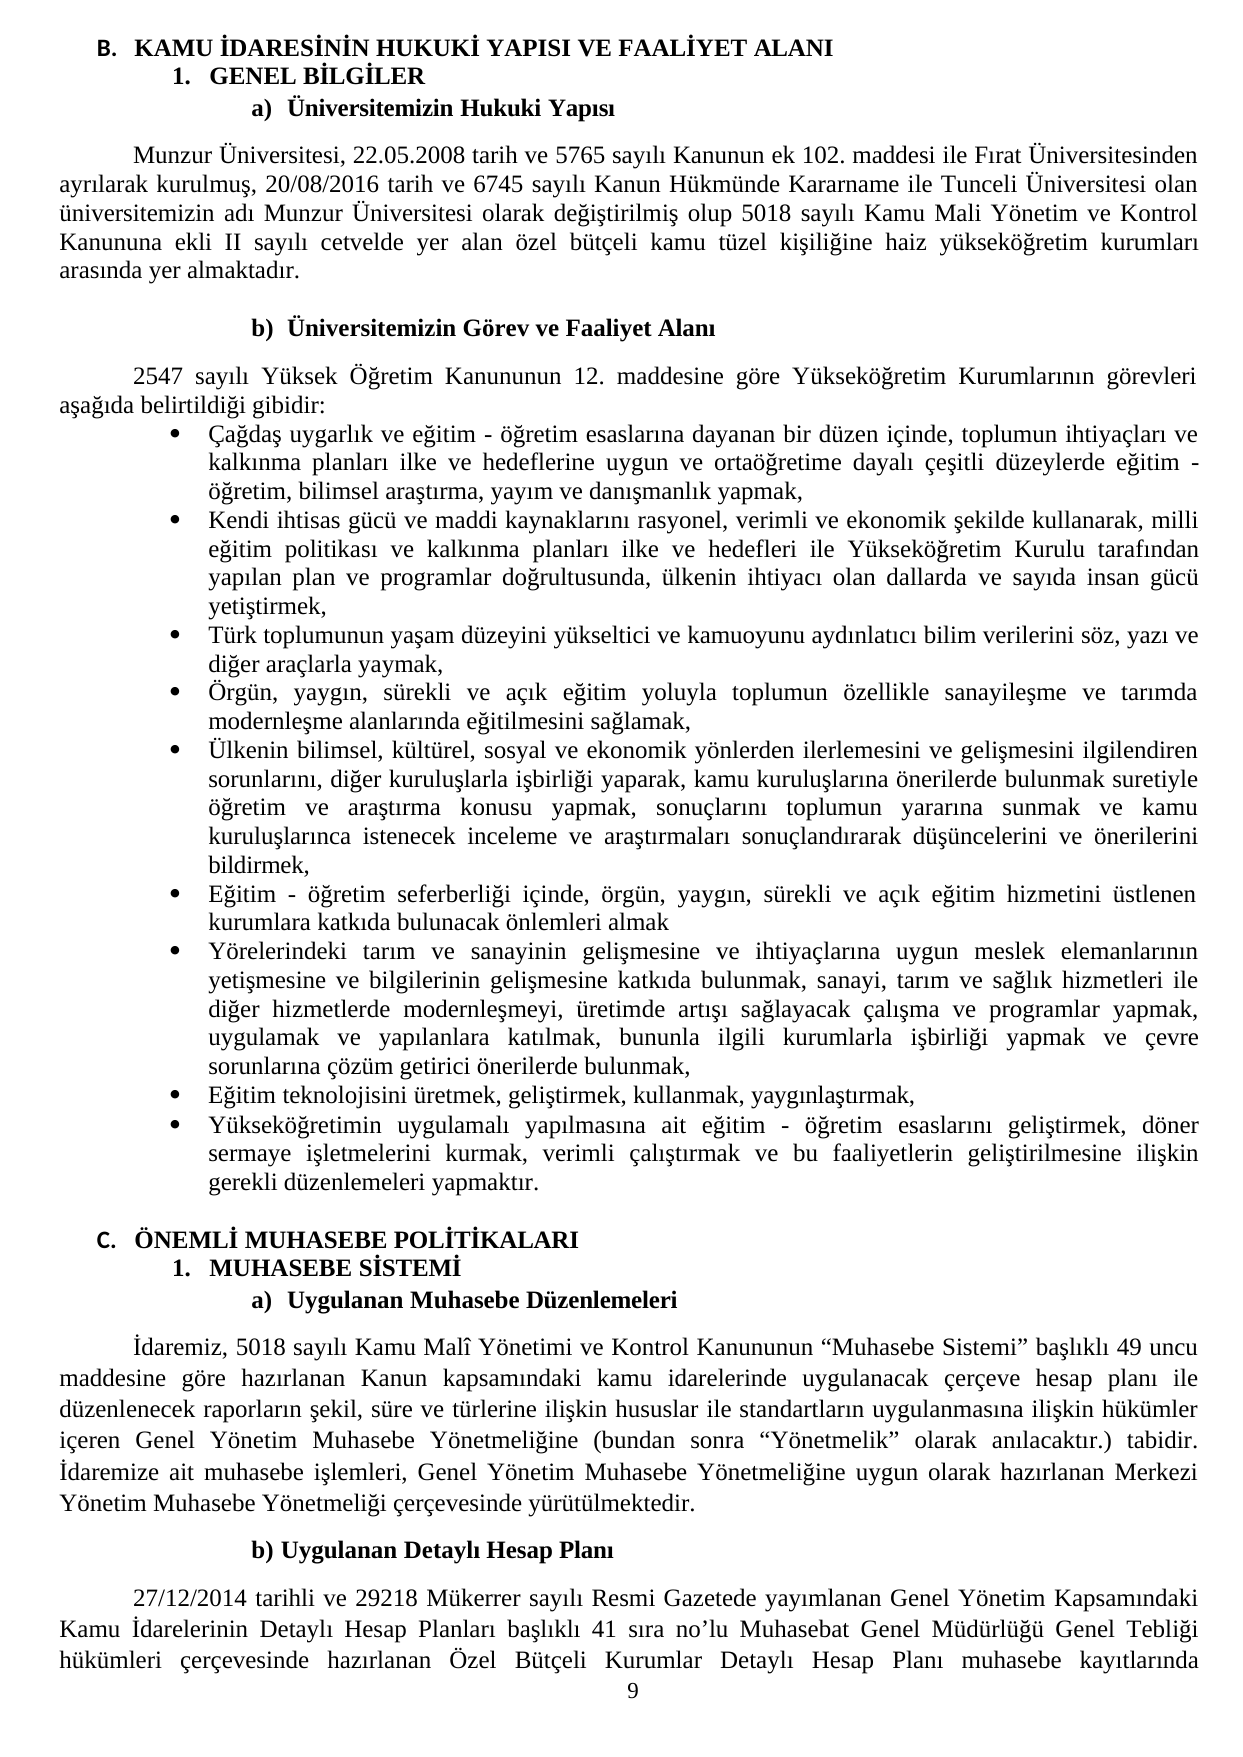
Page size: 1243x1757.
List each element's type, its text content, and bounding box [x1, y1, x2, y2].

list Örgün, yaygın, sürekli ve açık eğitim yoluyla toplumun özellikle sanayileşme ve tarımda modernleşme alanlarında eğitilmesini sağlamak, [171, 677, 1199, 735]
list Eğitim teknolojisini üretmek, geliştirmek, kullanmak, yaygınlaştırmak, [171, 1080, 1218, 1110]
subtitle Uygulanan Muhasebe Düzenlemeleri [251, 1285, 1218, 1313]
subtitle Üniversitemizin Görev ve Faaliyet Alanı [251, 313, 1218, 342]
text 2547 sayılı Yüksek Öğretim Kanununun 12. maddesine göre Yükseköğretim Kurumlarının görevleri aşağıda belirtildiği gibidir: [59, 361, 1197, 419]
subtitle ÖNEMLİ MUHASEBE POLİTİKALARI [97, 1224, 1218, 1254]
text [59, 1583, 1200, 1674]
list Kendi ihtisas gücü ve maddi kaynaklarını rasyonel, verimli ve ekonomik şekilde kullanarak, milli eğitim politikası ve kalkınma planları ilke ve hedefleri ile Yükseköğretim Kurulu tarafından yapılan plan ve programlar doğrultusunda, ülkenin ihtiyacı olan dallarda ve sayıda insan gücü yetiştirmek, [171, 505, 1199, 620]
subtitle Üniversitemizin Hukuki Yapısı [251, 93, 1218, 122]
subtitle Uygulanan Detaylı Hesap Planı [251, 1535, 1218, 1564]
list Ülkenin bilimsel, kültürel, sosyal ve ekonomik yönlerden ilerlemesini ve gelişmesini ilgilendiren sorunlarını, diğer kuruluşlarla işbirliği yaparak, kamu kuruluşlarına önerilerde bulunmak suretiyle öğretim ve araştırma konusu yapmak, sonuçlarını toplumun yararına sunmak ve kamu kuruluşlarınca istenecek inceleme ve araştırmaları sonuçlandırarak düşüncelerini ve önerilerini bildirmek, [171, 735, 1199, 879]
list Yükseköğretimin uygulamalı yapılmasına ait eğitim - öğretim esaslarını geliştirmek, döner sermaye işletmelerini kurmak, verimli çalıştırmak ve bu faaliyetlerin geliştirilmesine ilişkin gerekli düzenlemeleri yapmaktır. [171, 1110, 1199, 1196]
subtitle MUHASEBE SİSTEMİ [172, 1254, 1218, 1282]
text İdaremiz, 5018 sayılı Kamu Malî Yönetimi ve Kontrol Kanununun “Muhasebe Sistemi” başlıklı 49 uncu maddesine göre hazırlanan Kanun kapsamındaki kamu idarelerinde uygulanacak çerçeve hesap planı ile düzenlenecek raporların şekil, süre ve türlerine ilişkin hususlar ile standartların uygulanmasına ilişkin hükümler içeren Genel Yönetim Muhasebe Yönetmeliğine (bundan sonra “Yönetmelik” olarak anılacaktır.) tabidir. İdaremize ait muhasebe işlemleri, Genel Yönetim Muhasebe Yönetmeliğine uygun olarak hazırlanan Merkezi Yönetim Muhasebe Yönetmeliği çerçevesinde yürütülmektedir. [59, 1332, 1199, 1516]
subtitle GENEL BİLGİLER [172, 62, 1218, 90]
list Türk toplumunun yaşam düzeyini yükseltici ve kamuoyunu aydınlatıcı bilim verilerini söz, yazı ve diğer araçlarla yaymak, [171, 620, 1199, 677]
list Çağdaş uygarlık ve eğitim - öğretim esaslarına dayanan bir düzen içinde, toplumun ihtiyaçları ve kalkınma planları ilke ve hedeflerine uygun ve ortaöğretime dayalı çeşitli düzeylerde eğitim - öğretim, bilimsel araştırma, yayım ve danışmanlık yapmak, [171, 419, 1200, 505]
list Eğitim - öğretim seferberliği içinde, örgün, yaygın, sürekli ve açık eğitim hizmetini üstlenen kurumlara katkıda bulunacak önlemleri almak [171, 879, 1198, 936]
text Munzur Üniversitesi, 22.05.2008 tarih ve 5765 sayılı Kanunun ek 102. maddesi ile Fırat Üniversitesinden ayrılarak kurulmuş, 20/08/2016 tarih ve 6745 sayılı Kanun Hükmünde Kararname ile Tunceli Üniversitesi olan üniversitemizin adı Munzur Üniversitesi olarak değiştirilmiş olup 5018 sayılı Kamu Mali Yönetim ve Kontrol Kanununa ekli II sayılı cetvelde yer alan özel bütçeli kamu tüzel kişiliğine haiz yükseköğretim kurumları arasında yer almaktadır. [59, 141, 1199, 284]
list Yörelerindeki tarım ve sanayinin gelişmesine ve ihtiyaçlarına uygun meslek elemanlarının yetişmesine ve bilgilerinin gelişmesine katkıda bulunmak, sanayi, tarım ve sağlık hizmetleri ile diğer hizmetlerde modernleşmeyi, üretimde artışı sağlayacak çalışma ve programlar yapmak, uygulamak ve yapılanlara katılmak, bununla ilgili kurumlarla işbirliği yapmak ve çevre sorunlarına çözüm getirici önerilerde bulunmak, [171, 936, 1199, 1080]
subtitle KAMU İDARESİNİN HUKUKİ YAPISI VE FAALİYET ALANI [97, 32, 1218, 62]
